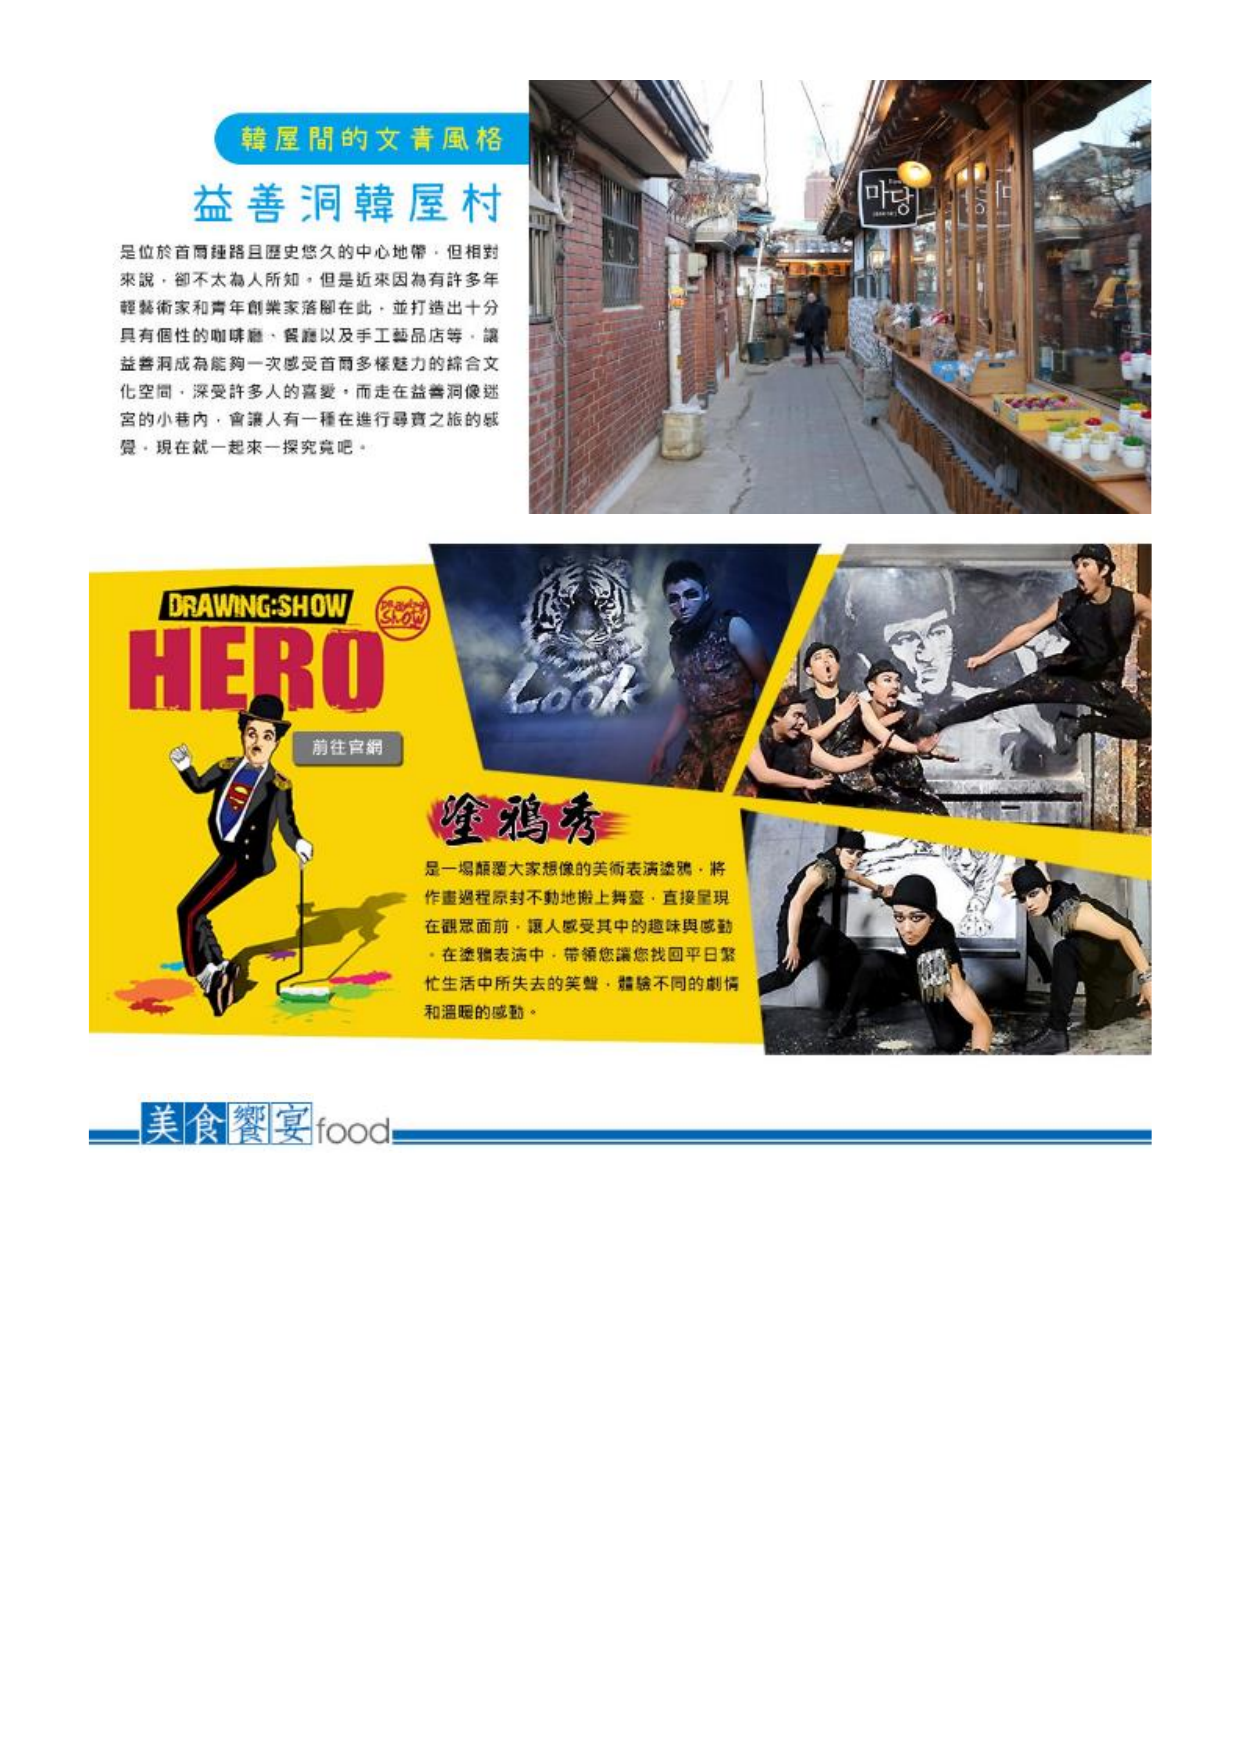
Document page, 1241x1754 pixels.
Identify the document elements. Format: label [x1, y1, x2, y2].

picture [88, 80, 1152, 514]
table_header [65, 71, 1175, 1178]
picture [88, 530, 1152, 1071]
picture [88, 1093, 1152, 1153]
